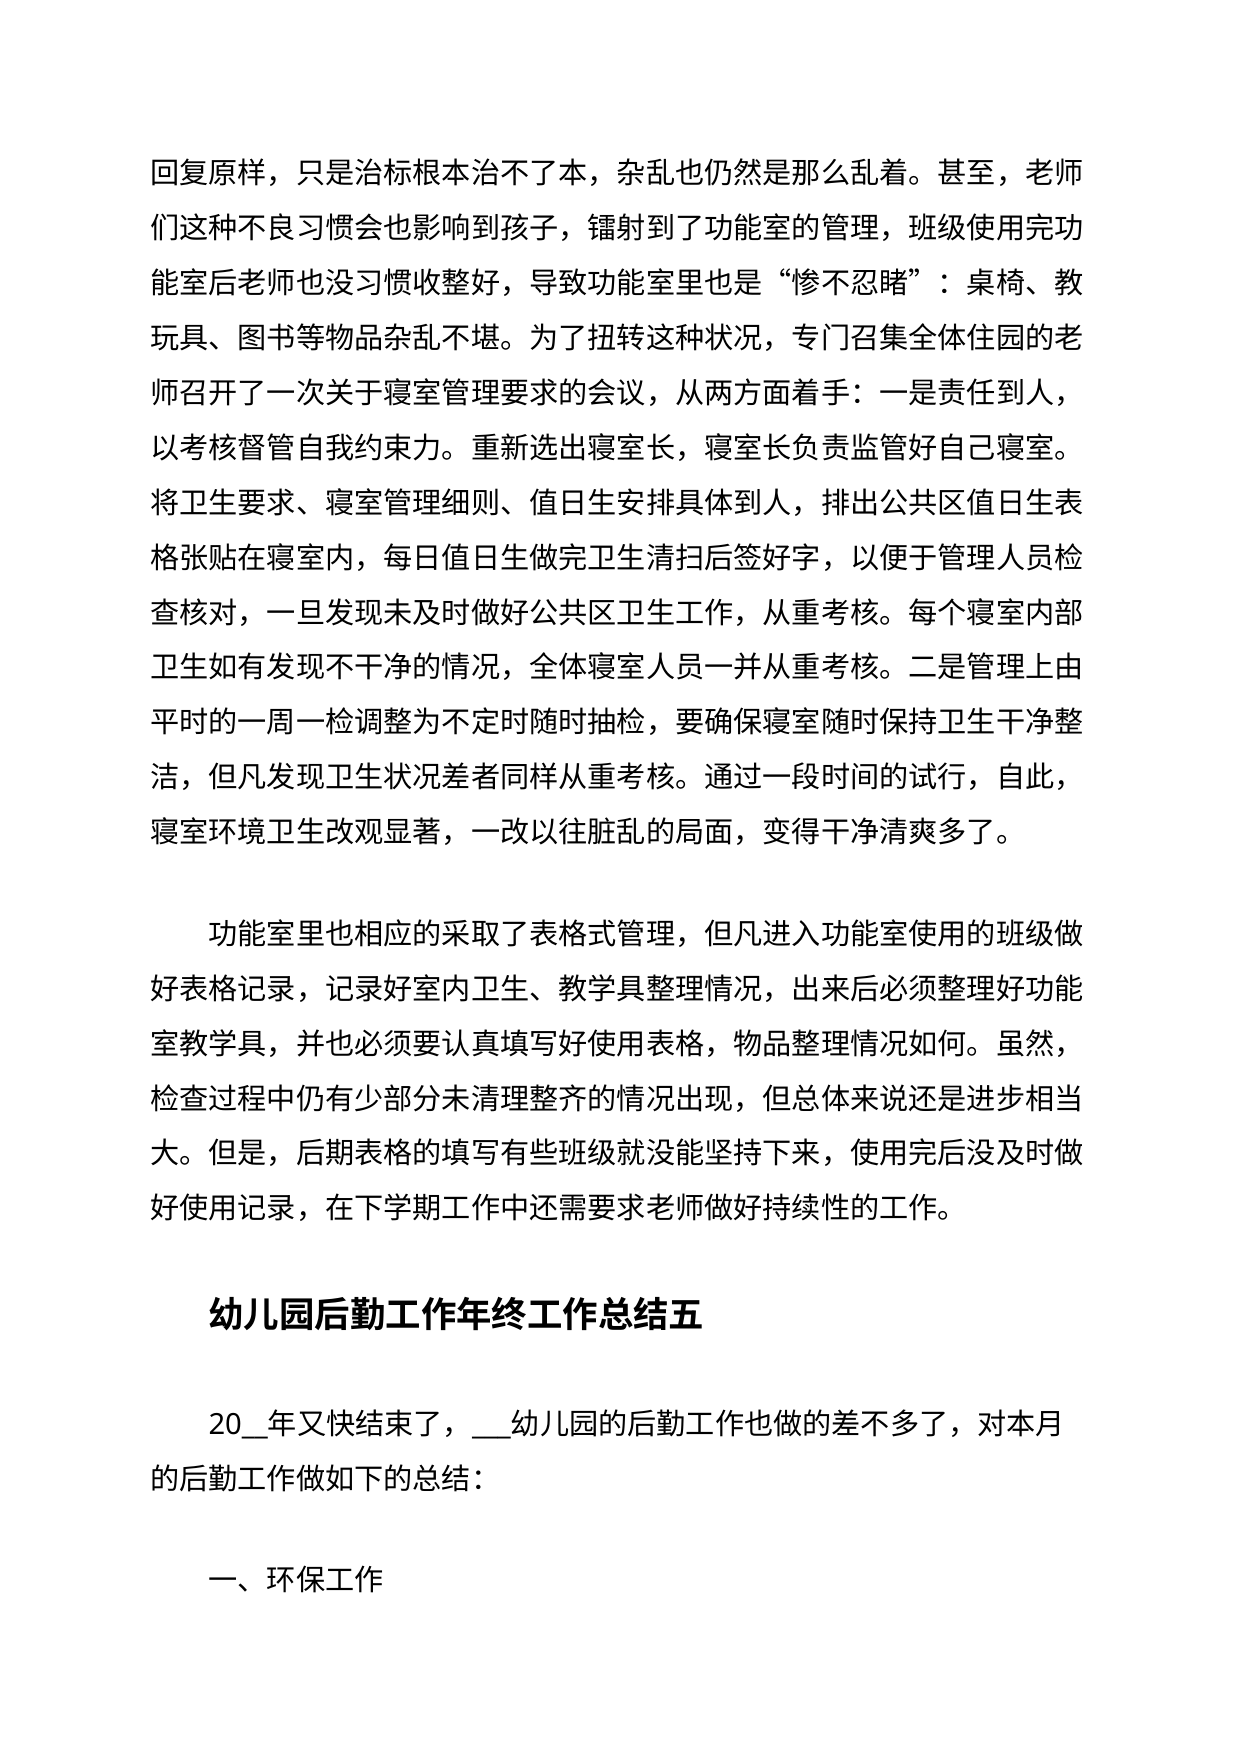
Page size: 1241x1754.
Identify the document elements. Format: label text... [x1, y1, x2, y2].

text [150, 150, 1090, 851]
text 20__年又快结束了，___幼儿园的后勤工作也做的差不多了，对本月的后勤工作做如下的总结： [150, 1400, 1090, 1497]
text 一、环保工作 [150, 1557, 1090, 1599]
text 幼儿园后勤工作年终工作总结五 [150, 1287, 1090, 1338]
text 功能室里也相应的采取了表格式管理，但凡进入功能室使用的班级做好表格记录，记录好室内卫生、教学具整理情况，出来后必须整理好功能室教学具，并也必须要认真填写好使用表格，物品整理情况如何。虽然，检查过程中仍有少部分未清理整齐的情况出现，但总体来说还是进步相当大。但是，后期表格的填写有些班级就没能坚持下来，使用完后没及时做好使用记录，在下学期工作中还需要求老师做好持续性的工作。 [150, 911, 1090, 1227]
